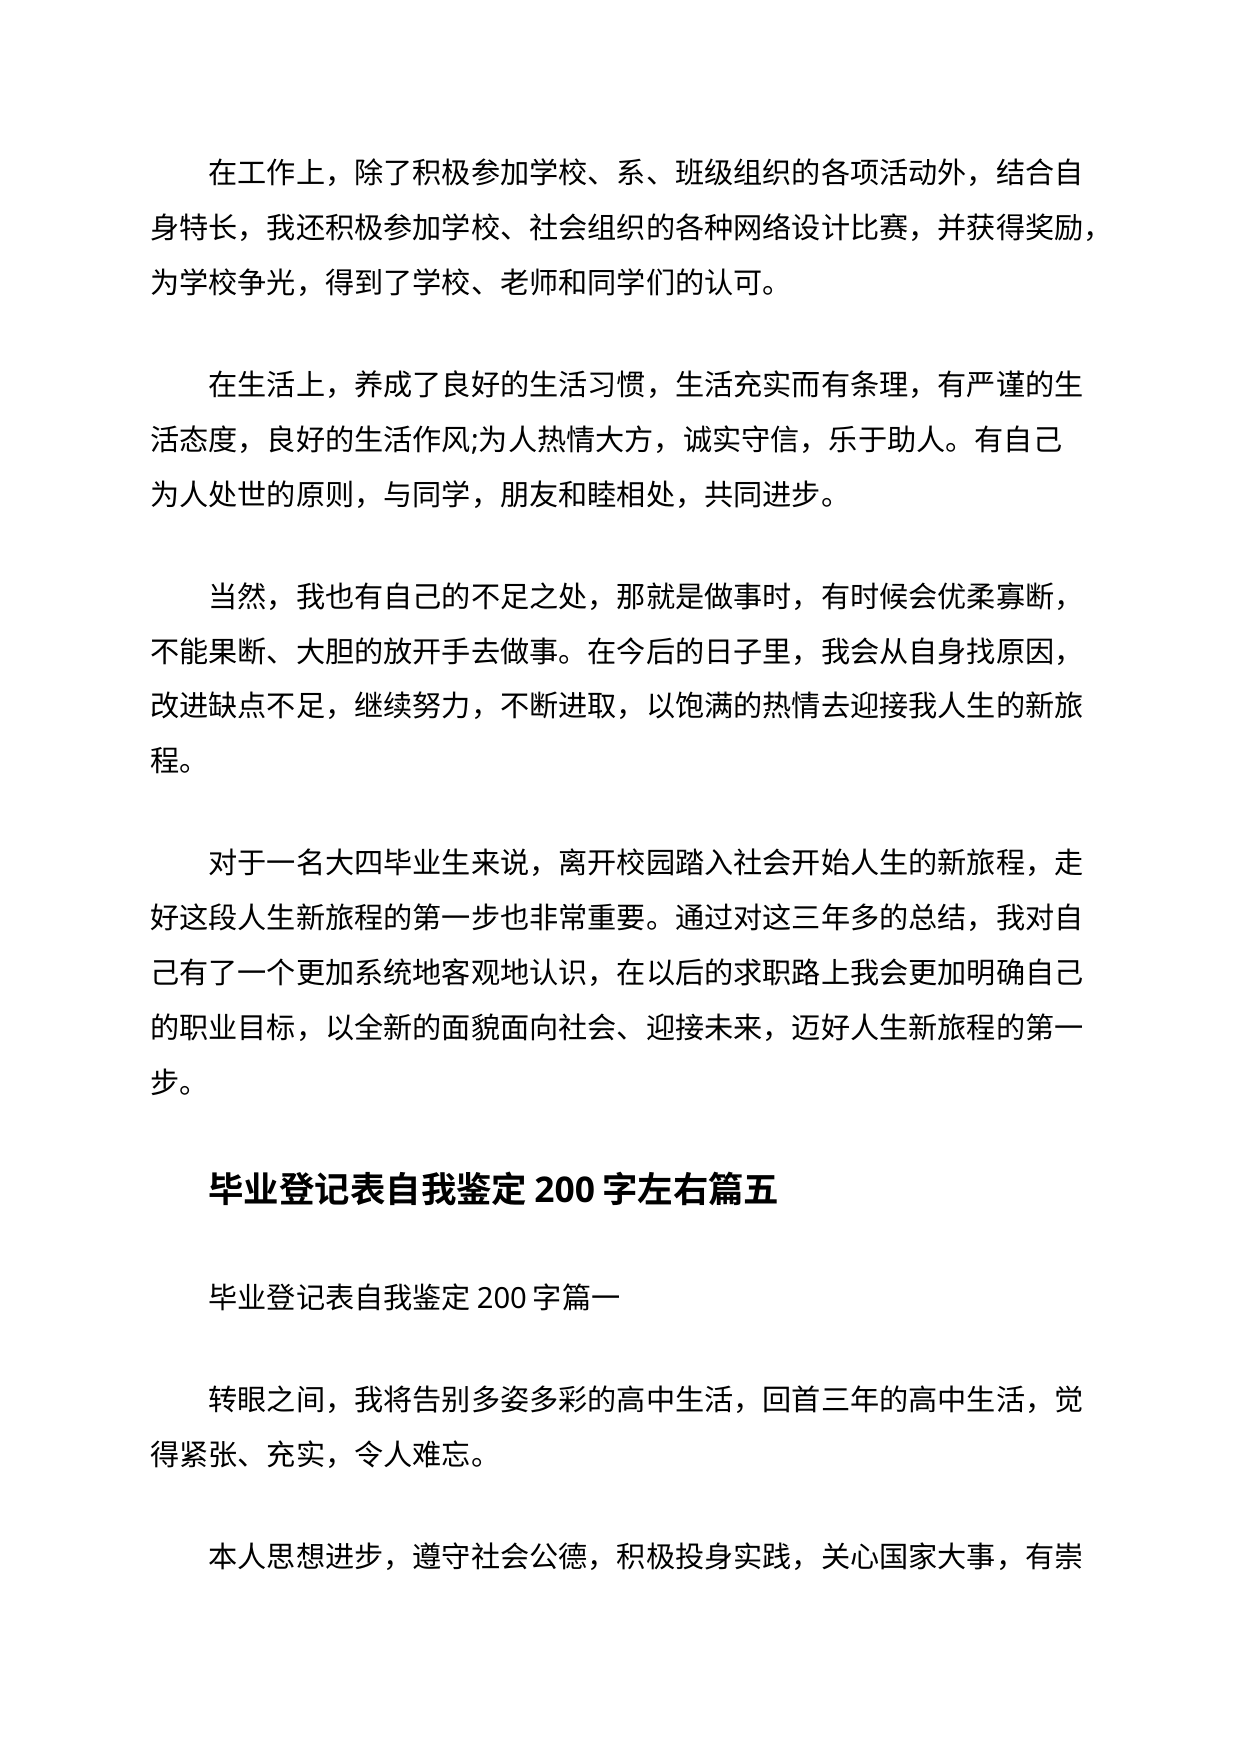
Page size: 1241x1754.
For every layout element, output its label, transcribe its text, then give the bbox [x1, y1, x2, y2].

text 对于一名大四毕业生来说，离开校园踏入社会开始人生的新旅程，走好这段人生新旅程的第一步也非常重要。通过对这三年多的总结，我对自己有了一个更加系统地客观地认识，在以后的求职路上我会更加明确自己的职业目标，以全新的面貌面向社会、迎接未来，迈好人生新旅程的第一步。 [150, 840, 1090, 1102]
text 转眼之间，我将告别多姿多彩的高中生活，回首三年的高中生活，觉得紧张、充实，令人难忘。 [150, 1377, 1090, 1474]
text 在生活上，养成了良好的生活习惯，生活充实而有条理，有严谨的生活态度，良好的生活作风;为人热情大方，诚实守信，乐于助人。有自己为人处世的原则，与同学，朋友和睦相处，共同进步。 [150, 362, 1090, 514]
text 毕业登记表自我鉴定200字篇一 [150, 1274, 1090, 1317]
text 当然，我也有自己的不足之处，那就是做事时，有时候会优柔寡断，不能果断、大胆的放开手去做事。在今后的日子里，我会从自身找原因，改进缺点不足，继续努力，不断进取，以饱满的热情去迎接我人生的新旅程。 [150, 573, 1090, 780]
text 在工作上，除了积极参加学校、系、班级组织的各项活动外，结合自身特长，我还积极参加学校、社会组织的各种网络设计比赛，并获得奖励，为学校争光，得到了学校、老师和同学们的认可。 [150, 150, 1090, 302]
text 毕业登记表自我鉴定200字左右篇五 [150, 1161, 1090, 1212]
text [150, 1533, 1090, 1576]
